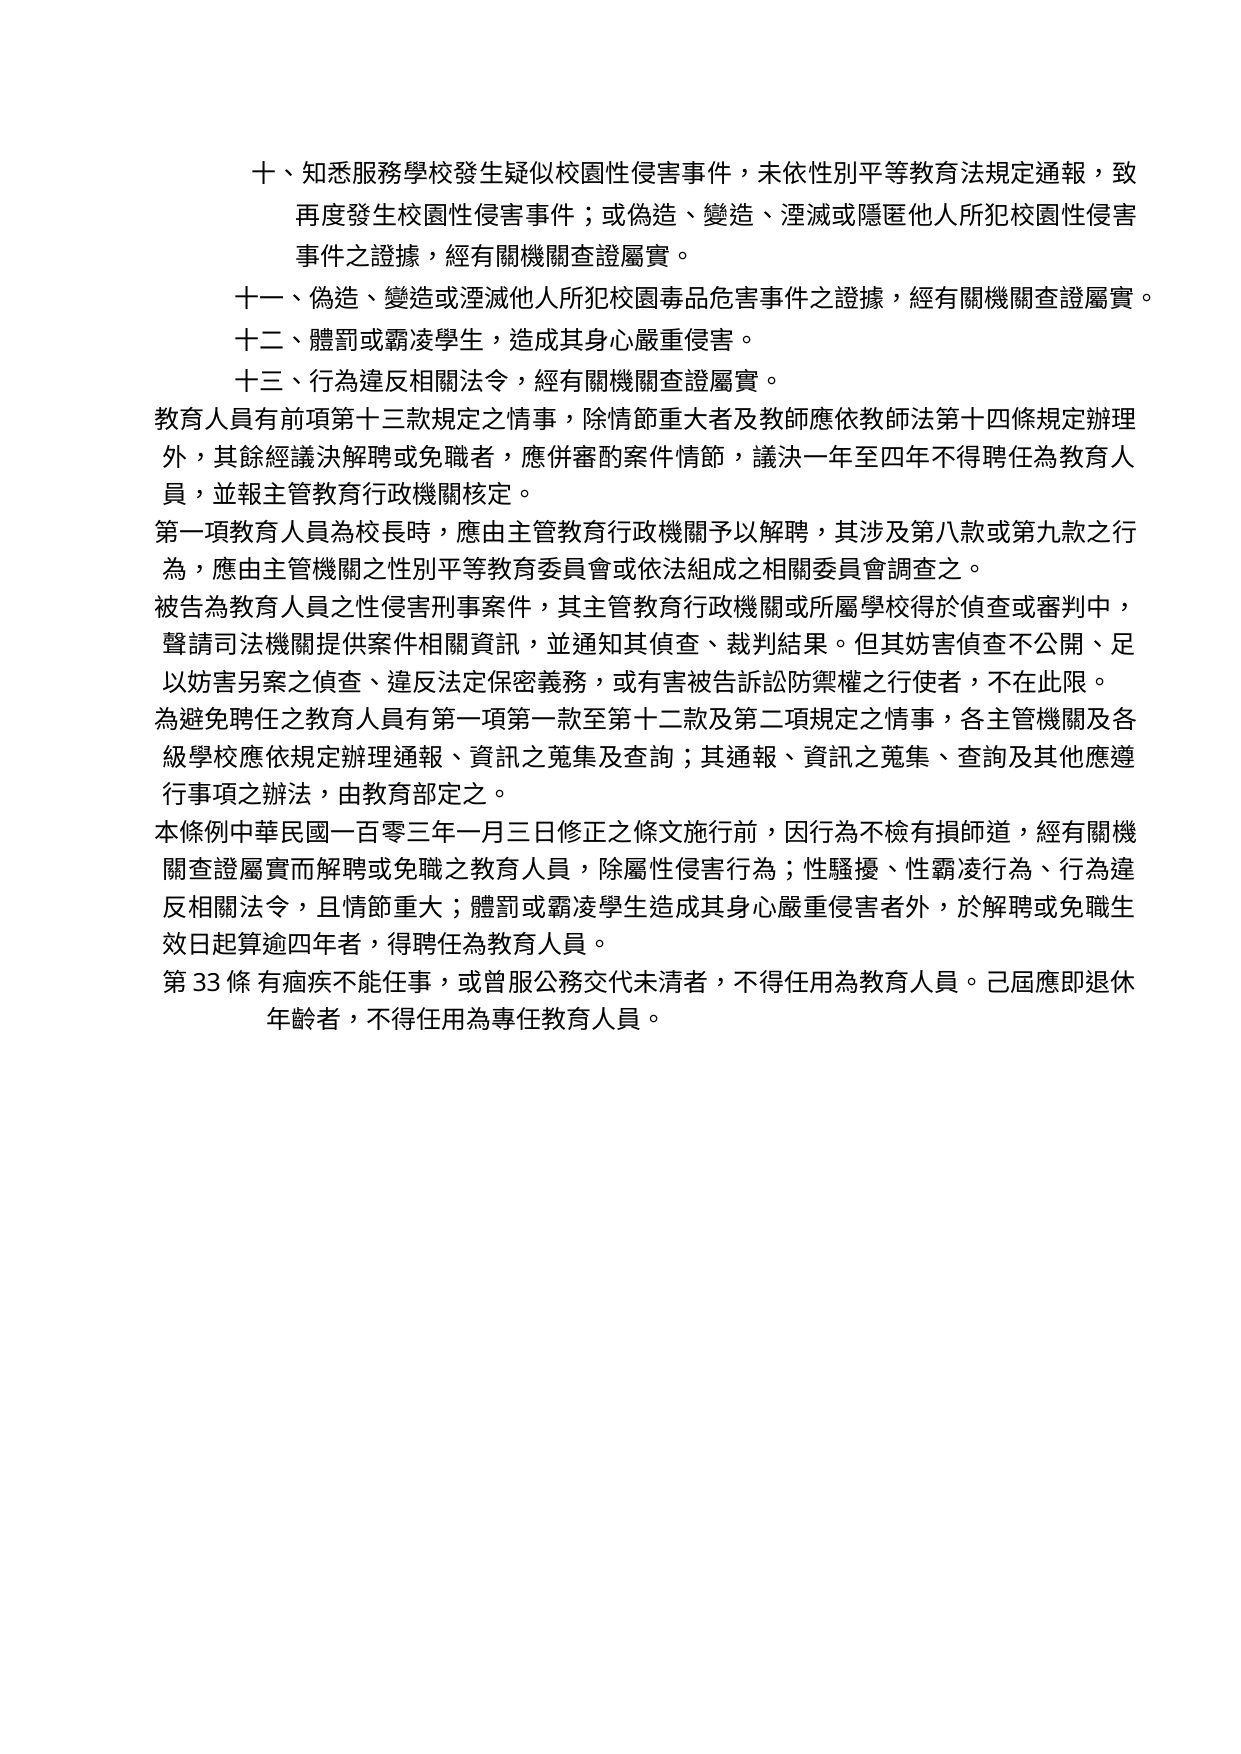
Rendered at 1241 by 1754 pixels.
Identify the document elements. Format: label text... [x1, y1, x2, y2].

text 第33條 有痼疾不能任事，或曾服公務交代未清者，不得任用為教育人員。己屆應即退休年齡者，不得任用為專任教育人員。 [162, 962, 1137, 1037]
text 十二、體罰或霸凌學生，造成其身心嚴重侵害。 [133, 316, 1137, 357]
text 十三、行為違反相關法令，經有關機關查證屬實。 [133, 357, 1137, 399]
text 十一、偽造、變造或湮滅他人所犯校園毒品危害事件之證據，經有關機關查證屬實。 [133, 274, 1137, 316]
text 為避免聘任之教育人員有第一項第一款至第十二款及第二項規定之情事，各主管機關及各級學校應依規定辦理通報、資訊之蒐集及查詢；其通報、資訊之蒐集、查詢及其他應遵行事項之辦法，由教育部定之。 [140, 699, 1137, 812]
text 第一項教育人員為校長時，應由主管教育行政機關予以解聘，其涉及第八款或第九款之行為，應由主管機關之性別平等教育委員會或依法組成之相關委員會調查之。 [140, 512, 1137, 587]
text 被告為教育人員之性侵害刑事案件，其主管教育行政機關或所屬學校得於偵查或審判中，聲請司法機關提供案件相關資訊，並通知其偵查、裁判結果。但其妨害偵查不公開、足以妨害另案之偵查、違反法定保密義務，或有害被告訴訟防禦權之行使者，不在此限。 [140, 587, 1137, 699]
text 本條例中華民國一百零三年一月三日修正之條文施行前，因行為不檢有損師道，經有關機關查證屬實而解聘或免職之教育人員，除屬性侵害行為；性騷擾、性霸凌行為、行為違反相關法令，且情節重大；體罰或霸凌學生造成其身心嚴重侵害者外，於解聘或免職生效日起算逾四年者，得聘任為教育人員。 [140, 812, 1137, 962]
text 教育人員有前項第十三款規定之情事，除情節重大者及教師應依教師法第十四條規定辦理外，其餘經議決解聘或免職者，應併審酌案件情節，議決一年至四年不得聘任為教育人員，並報主管教育行政機關核定。 [140, 399, 1137, 512]
text 十、知悉服務學校發生疑似校園性侵害事件，未依性別平等教育法規定通報，致再度發生校園性侵害事件；或偽造、變造、湮滅或隱匿他人所犯校園性侵害事件之證據，經有關機關查證屬實。 [251, 149, 1137, 274]
